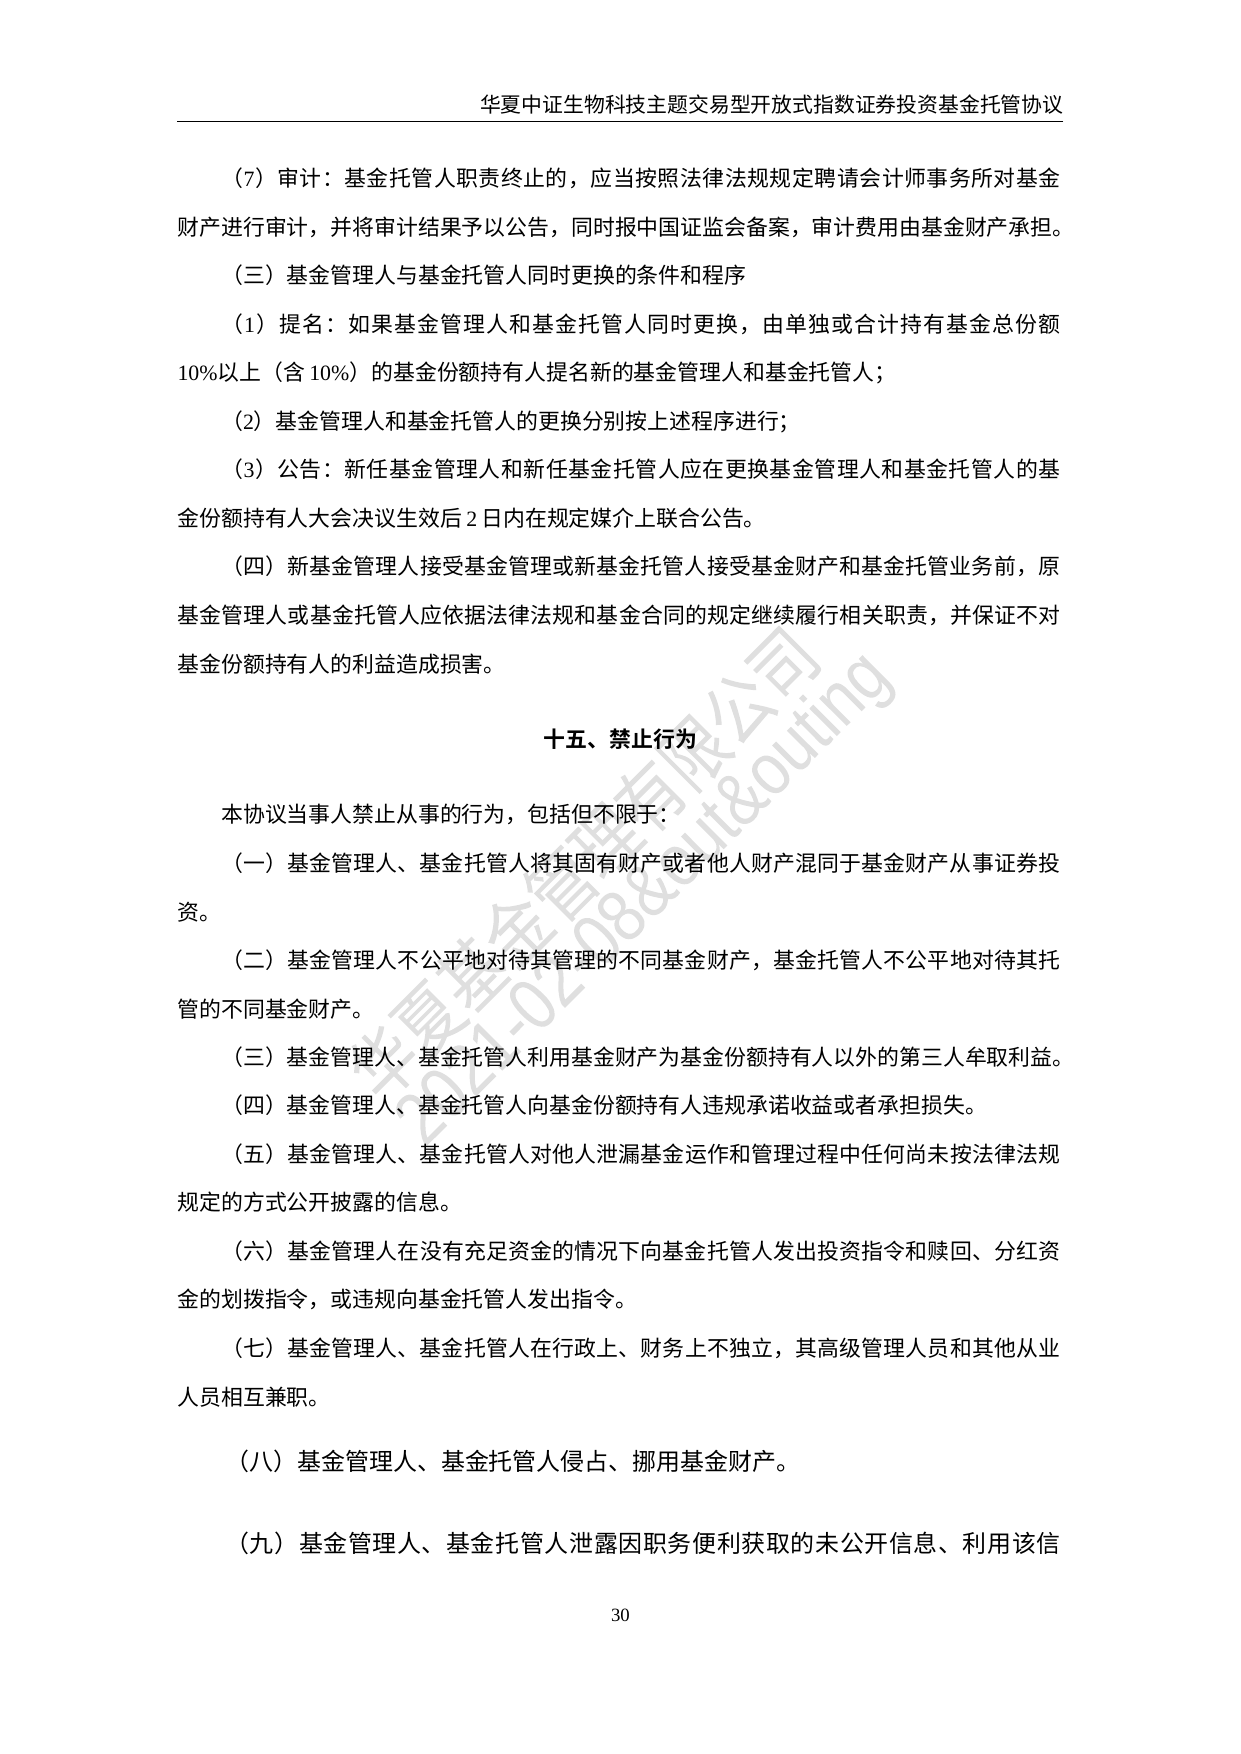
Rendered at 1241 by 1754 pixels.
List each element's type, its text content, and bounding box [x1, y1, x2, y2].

text 本协议当事人禁止从事的行为，包括但不限于： [177, 797, 1063, 829]
text （三）基金管理人、基金托管人利用基金财产为基金份额持有人以外的第三人牟取利益。 [177, 1039, 1063, 1072]
text （七）基金管理人、基金托管人在行政上、财务上不独立，其高级管理人员和其他从业人员相互兼职。 [177, 1330, 1063, 1412]
text （一）基金管理人、基金托管人将其固有财产或者他人财产混同于基金财产从事证券投资。 [177, 845, 1063, 927]
text （五）基金管理人、基金托管人对他人泄漏基金运作和管理过程中任何尚未按法律法规规定的方式公开披露的信息。 [177, 1136, 1063, 1217]
text （1）提名：如果基金管理人和基金托管人同时更换，由单独或合计持有基金总份额10%以上（含10%）的基金份额持有人提名新的基金管理人和基金托管人； [177, 306, 1063, 387]
text （六）基金管理人在没有充足资金的情况下向基金托管人发出投资指令和赎回、分红资金的划拨指令，或违规向基金托管人发出指令。 [177, 1233, 1063, 1314]
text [177, 1510, 1063, 1575]
text （八）基金管理人、基金托管人侵占、挪用基金财产。 [177, 1427, 1063, 1492]
text （二）基金管理人不公平地对待其管理的不同基金财产，基金托管人不公平地对待其托管的不同基金财产。 [177, 942, 1063, 1024]
text （3）公告：新任基金管理人和新任基金托管人应在更换基金管理人和基金托管人的基金份额持有人大会决议生效后2日内在规定媒介上联合公告。 [177, 452, 1063, 533]
text （四）基金管理人、基金托管人向基金份额持有人违规承诺收益或者承担损失。 [177, 1088, 1063, 1120]
text （2）基金管理人和基金托管人的更换分别按上述程序进行； [177, 403, 1063, 436]
text （7）审计：基金托管人职责终止的，应当按照法律法规规定聘请会计师事务所对基金财产进行审计，并将审计结果予以公告，同时报中国证监会备案，审计费用由基金财产承担。 [177, 161, 1063, 242]
text （三）基金管理人与基金托管人同时更换的条件和程序 [177, 258, 1063, 290]
text （四）新基金管理人接受基金管理或新基金托管人接受基金财产和基金托管业务前，原基金管理人或基金托管人应依据法律法规和基金合同的规定继续履行相关职责，并保证不对基金份额持有人的利益造成损害。 [177, 549, 1063, 679]
subtitle 十五、禁止行为 [177, 722, 1063, 754]
